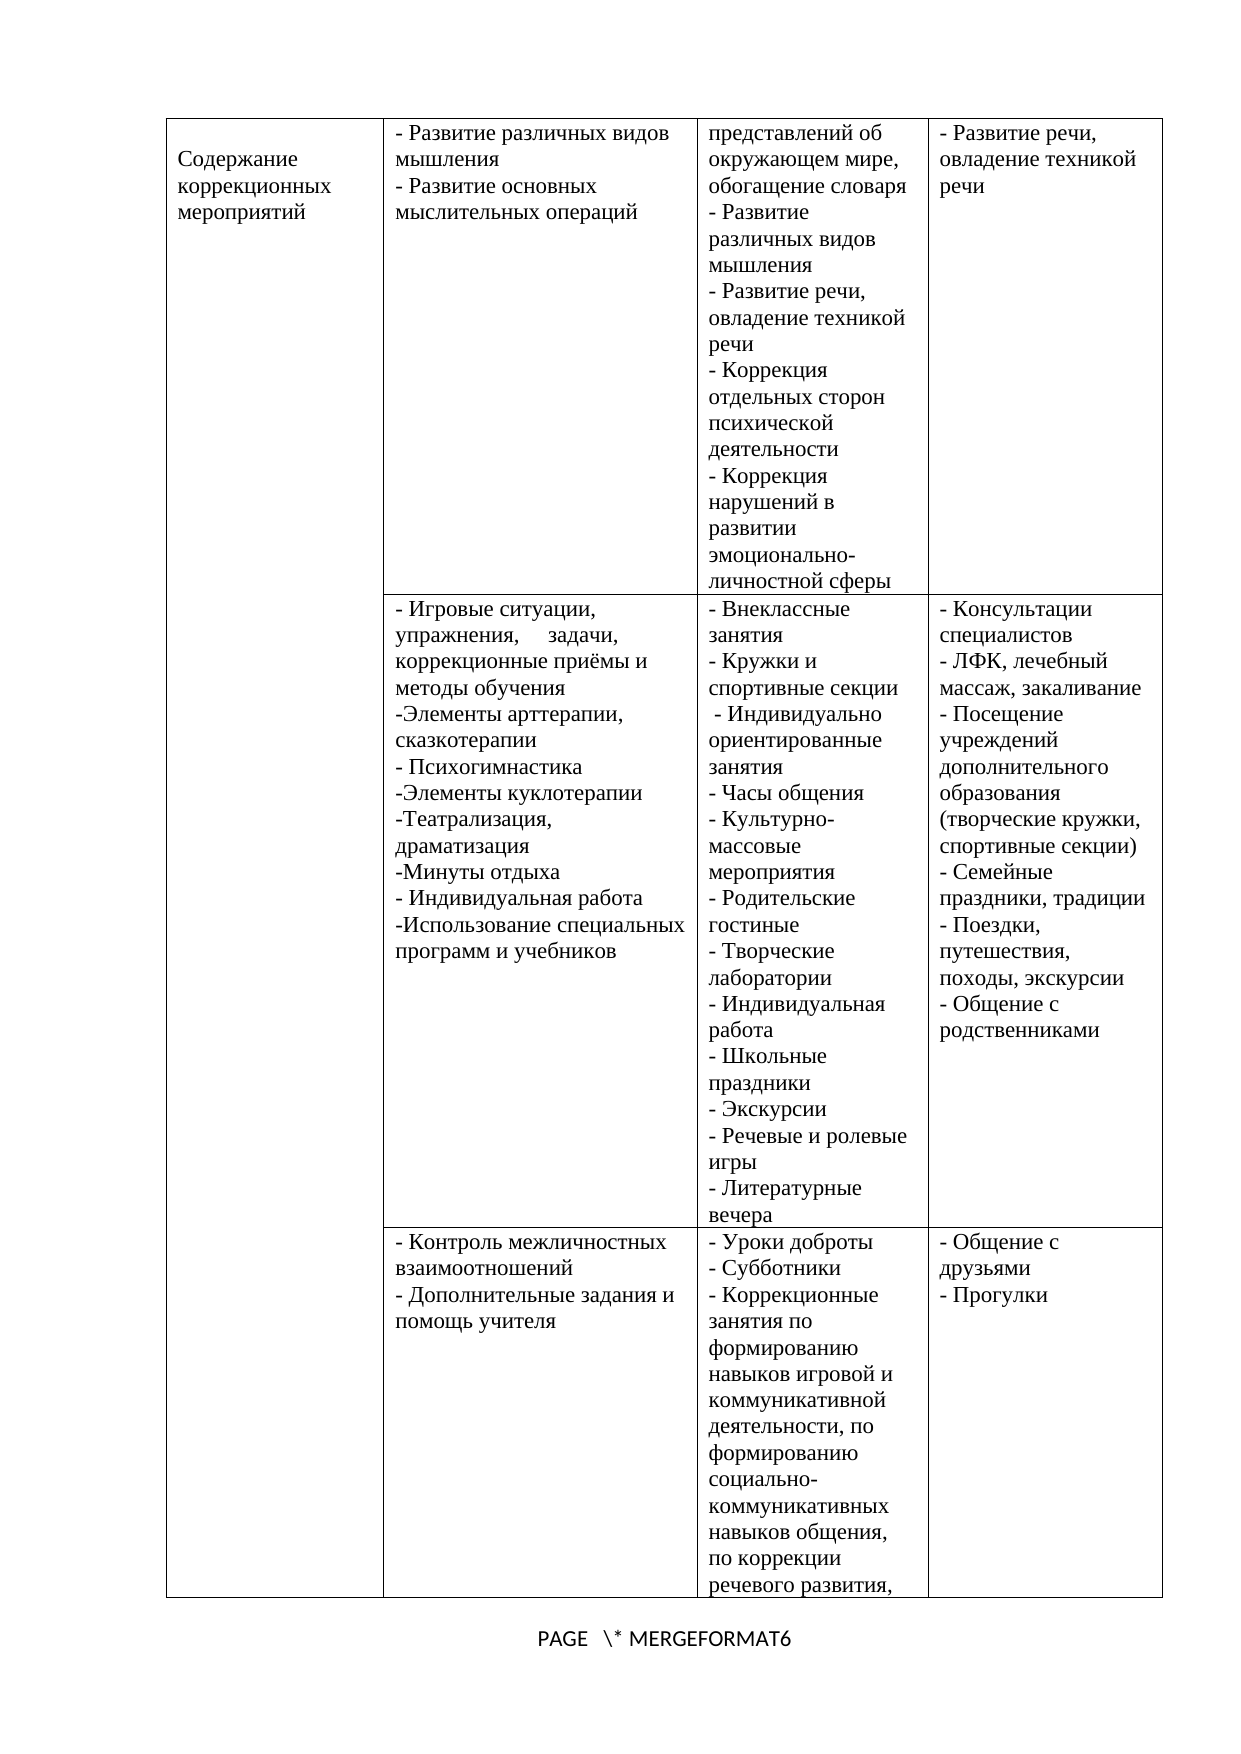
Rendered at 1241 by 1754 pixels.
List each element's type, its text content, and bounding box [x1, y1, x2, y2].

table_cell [384, 119, 697, 593]
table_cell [167, 119, 383, 1597]
table_cell - Игровые ситуации, упражнения, задачи, коррекционные приёмы и методы обучения -Элементы арттерапии, сказкотерапии - Психогимнастика -Элементы куклотерапии -Театрализация, драматизация -Минуты отдыха - Индивидуальная работа -Использование специальных программ и учебников [384, 595, 697, 1227]
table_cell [929, 1228, 1162, 1597]
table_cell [698, 119, 928, 593]
table_cell - Консультации специалистов - ЛФК, лечебный массаж, закаливание - Посещение учреждений дополнительного образования (творческие кружки, спортивные секции) - Семейные праздники, традиции - Поездки, путешествия, походы, экскурсии - Общение с родственниками [929, 595, 1162, 1227]
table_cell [929, 119, 1162, 593]
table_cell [698, 1228, 928, 1597]
table_cell - Внеклассные занятия - Кружки и спортивные секции - Индивидуально ориентированные занятия - Часы общения - Культурно-массовые мероприятия - Родительские гостиные - Творческие лаборатории - Индивидуальная работа - Школьные праздники - Экскурсии - Речевые и ролевые игры - Литературные вечера [698, 595, 928, 1227]
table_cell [384, 1228, 697, 1597]
